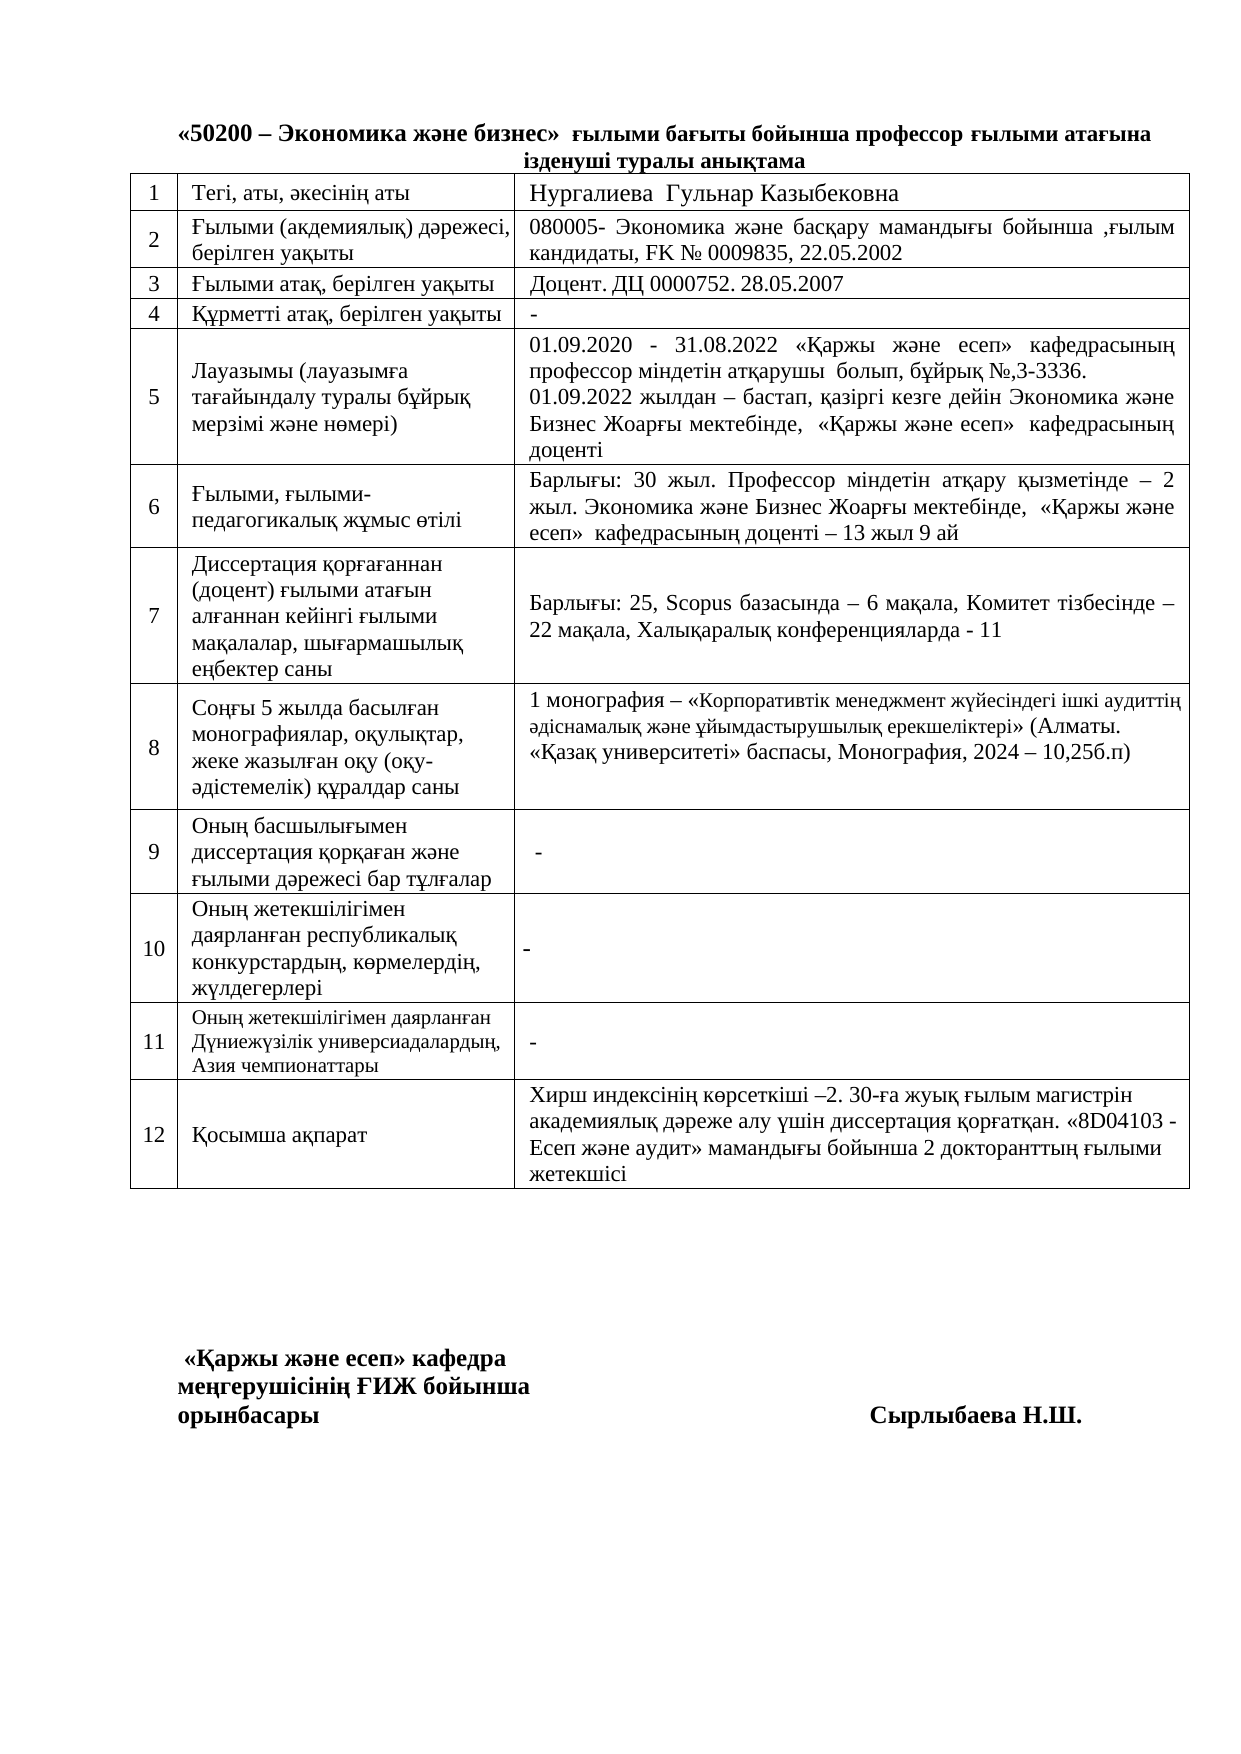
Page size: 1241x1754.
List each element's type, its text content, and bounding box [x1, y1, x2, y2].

table_cell Диссертация қорғағаннан (доцент) ғылыми атағын алғаннан кейінгі ғылыми мақалалар, шығармашылық еңбектер саны [178, 548, 514, 683]
table_cell 3 [131, 268, 177, 297]
table_cell 9 [131, 810, 177, 893]
table_cell 6 [131, 465, 177, 547]
table_cell 4 [131, 299, 177, 328]
table_cell - [515, 1003, 1189, 1078]
text «50200 – Экономика және бизнес» ғылыми бағыты бойынша профессор ғылыми атағына ізденуші туралы анықтама [177, 118, 1152, 173]
table_cell Құрметті атақ, берілген уақыты [178, 299, 514, 328]
text меңгерушісінің ҒИЖ бойынша [177, 1371, 1152, 1400]
table_cell 10 [131, 894, 177, 1002]
table_cell Ғылыми атақ, берілген уақыты [178, 268, 514, 297]
table_cell Ғылыми (акдемиялық) дәрежесі, берілген уақыты [178, 211, 514, 267]
table_cell Лауазымы (лауазымға тағайындалу туралы бұйрық мерзімі және нөмері) [178, 329, 514, 464]
table_header Тегі, аты, әкесінің аты [178, 174, 514, 210]
table_header Нургалиева Гульнар Казыбековна [515, 174, 1189, 210]
table_cell - [515, 894, 1189, 1002]
table_cell Барлығы: 30 жыл. Профессор міндетін атқару қызметінде – 2 жыл. Экономика және Бизнес Жоарғы мектебінде, «Қаржы және есеп» кафедрасының доценті – 13 жыл 9 ай [515, 465, 1189, 547]
table_cell Ғылыми, ғылыми-педагогикалық жұмыс өтілі [178, 465, 514, 547]
table_cell Хирш индексінің көрсеткіші –2. 30-ға жуық ғылым магистрін академиялық дәреже алу үшін диссертация қорғатқан. «8D04103 -Есеп және аудит» мамандығы бойынша 2 докторанттың ғылыми жетекшісі [515, 1080, 1189, 1188]
table_cell 7 [131, 548, 177, 683]
table_cell Доцент. ДЦ 0000752. 28.05.2007 [515, 268, 1189, 297]
table_cell 1 монография – «Корпоративтік менеджмент жүйесіндегі ішкі аудиттің әдіснамалық және ұйымдастырушылық ерекшеліктері» (Алматы. «Қазақ университеті» баспасы, Монография, 2024 – 10,25б.п) [515, 684, 1189, 809]
table_cell 8 [131, 684, 177, 809]
table_cell Оның басшылығымен диссертация қорқаған және ғылыми дәрежесі бар тұлғалар [178, 810, 514, 893]
table_cell Барлығы: 25, Scopus базасында – 6 мақала, Комитет тізбесінде – 22 мақала, Халықаралық конференцияларда - 11 [515, 548, 1189, 683]
table_cell Соңғы 5 жылда басылған монографиялар, оқулықтар, жеке жазылған оқу (оқу-әдістемелік) құралдар саны [178, 684, 514, 809]
table_cell 01.09.2020 - 31.08.2022 «Қаржы және есеп» кафедрасының профессор міндетін атқарушы болып, бұйрық №,3-3336. 01.09.2022 жылдан – бастап, қазіргі кезге дейін Экономика және Бизнес Жоарғы мектебінде, «Қаржы және есеп» кафедрасының доценті [515, 329, 1189, 464]
table_cell 080005- Экономика және басқару мамандығы бойынша ,ғылым кандидаты, FK № 0009835, 22.05.2002 [515, 211, 1189, 267]
table_header 1 [131, 174, 177, 210]
text «Қаржы және есеп» кафедра [177, 1343, 1152, 1371]
table_cell 11 [131, 1003, 177, 1078]
table_cell Қосымша ақпарат [178, 1080, 514, 1188]
table_cell - [515, 299, 1189, 328]
table_cell - [515, 810, 1189, 893]
table_cell 2 [131, 211, 177, 267]
table_cell Оның жетекшілігімен даярланған Дүниежүзілік универсиадалардың, Азия чемпионаттары [178, 1003, 514, 1078]
table_cell 5 [131, 329, 177, 464]
text орынбасары Сырлыбаева Н.Ш. [177, 1400, 1152, 1429]
table_cell 12 [131, 1080, 177, 1188]
table_cell Оның жетекшілігімен даярланған республикалық конкурстардың, көрмелердің, жүлдегерлері [178, 894, 514, 1002]
